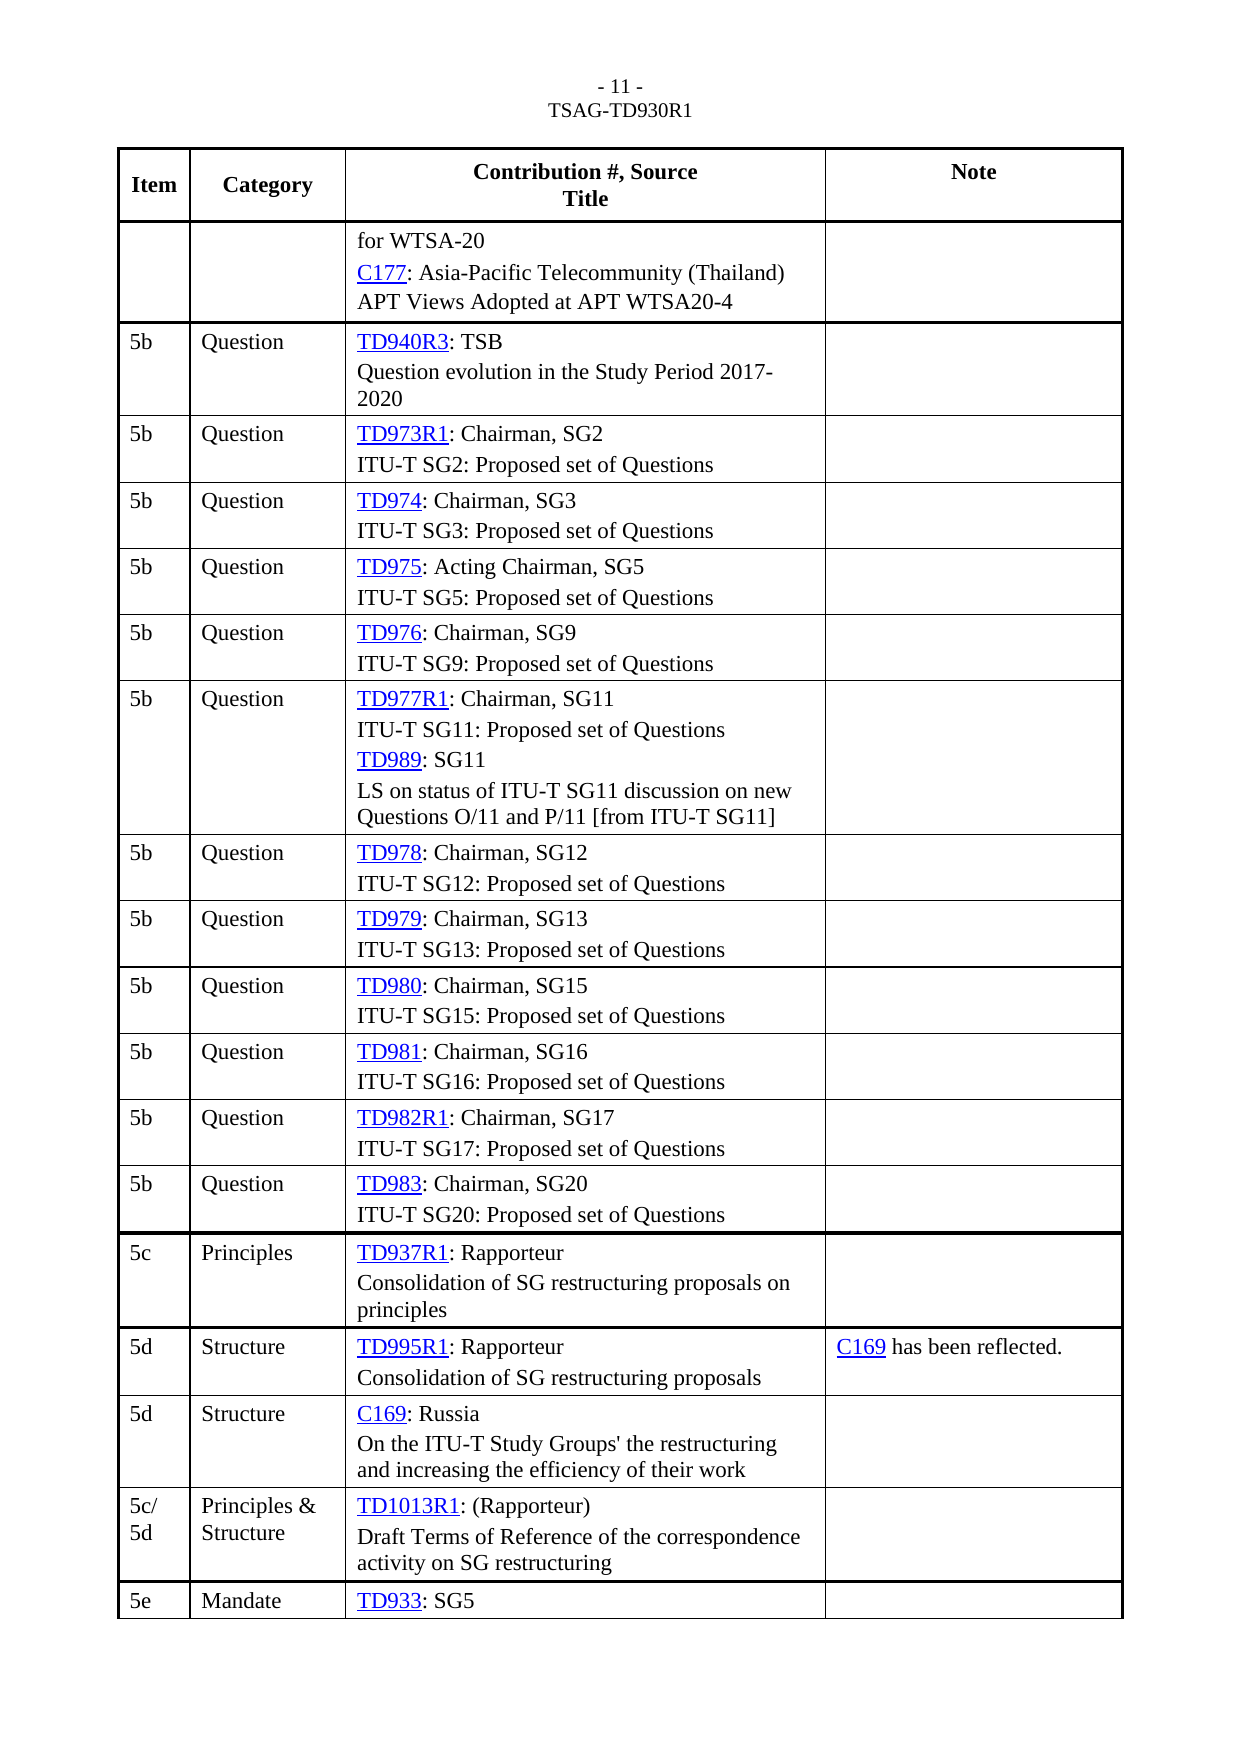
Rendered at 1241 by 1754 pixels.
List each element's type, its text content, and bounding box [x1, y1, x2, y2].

table_cell Structure [191, 1396, 345, 1487]
table_cell Question [191, 968, 345, 1033]
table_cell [346, 223, 825, 321]
table_cell [826, 549, 1121, 614]
table_cell [826, 681, 1121, 834]
table_cell Question [191, 681, 345, 834]
table_cell Question [191, 835, 345, 900]
table_cell [826, 1583, 1121, 1617]
table_cell Question [191, 416, 345, 482]
table_cell [826, 901, 1121, 966]
table_cell 5b [120, 1100, 189, 1165]
table_cell TD978: Chairman, SG12 ITU-T SG12: Proposed set of Questions [346, 835, 825, 900]
table_cell TD977R1: Chairman, SG11 ITU-T SG11: Proposed set of Questions TD989: SG11 LS on status of ITU-T SG11 discussion on new Questions O/11 and P/11 [from ITU-T SG11] [346, 681, 825, 834]
table_cell 5d [120, 1396, 189, 1487]
table_cell [826, 1100, 1121, 1165]
table_cell 5b [120, 968, 189, 1033]
table_cell Question [191, 1100, 345, 1165]
table_cell 5c [120, 1235, 189, 1326]
table_cell 5b [120, 1034, 189, 1099]
table_cell [826, 223, 1121, 321]
table_cell 5d [120, 1329, 189, 1394]
table_cell Question [191, 615, 345, 680]
table_cell [826, 1488, 1121, 1580]
table_cell [826, 324, 1121, 415]
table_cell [191, 223, 345, 321]
table_cell TD974: Chairman, SG3 ITU-T SG3: Proposed set of Questions [346, 483, 825, 548]
table_cell 5b [120, 483, 189, 548]
table_cell [826, 835, 1121, 900]
table_cell [826, 1396, 1121, 1487]
table_header Contribution #, Source Title [346, 150, 825, 219]
table_cell Question [191, 1166, 345, 1231]
table_cell Structure [191, 1329, 345, 1394]
table_cell [826, 615, 1121, 680]
table_cell TD981: Chairman, SG16 ITU-T SG16: Proposed set of Questions [346, 1034, 825, 1099]
table_cell Question [191, 901, 345, 966]
table_cell 5b [120, 1166, 189, 1231]
table_cell [826, 483, 1121, 548]
table_cell 5b [120, 416, 189, 482]
table_cell TD1013R1: (Rapporteur) Draft Terms of Reference of the correspondence activity on SG restructuring [346, 1488, 825, 1580]
table_cell Question [191, 483, 345, 548]
table_cell Principles & Structure [191, 1488, 345, 1580]
table_cell C169: Russia On the ITU-T Study Groups' the restructuring and increasing the efficiency of their work [346, 1396, 825, 1487]
table_cell TD979: Chairman, SG13 ITU-T SG13: Proposed set of Questions [346, 901, 825, 966]
table_cell Question [191, 1034, 345, 1099]
table_cell C169 has been reflected. [826, 1329, 1121, 1394]
table_cell TD995R1: Rapporteur Consolidation of SG restructuring proposals [346, 1329, 825, 1394]
table_cell 5b [120, 901, 189, 966]
table_cell TD982R1: Chairman, SG17 ITU-T SG17: Proposed set of Questions [346, 1100, 825, 1165]
table_cell 5b [120, 549, 189, 614]
table_cell 5c/5d [120, 1488, 189, 1580]
table_cell TD976: Chairman, SG9 ITU-T SG9: Proposed set of Questions [346, 615, 825, 680]
table_cell TD983: Chairman, SG20 ITU-T SG20: Proposed set of Questions [346, 1166, 825, 1231]
table_header Note [826, 150, 1121, 219]
table_cell 5e [120, 1583, 189, 1617]
table_cell Mandate [191, 1583, 345, 1617]
table_cell 5b [120, 681, 189, 834]
table_cell TD973R1: Chairman, SG2 ITU-T SG2: Proposed set of Questions [346, 416, 825, 482]
table_cell [826, 416, 1121, 482]
table_cell 5b [120, 615, 189, 680]
table_header Category [191, 150, 345, 219]
table_cell 4 [120, 223, 189, 321]
table_cell TD937R1: Rapporteur Consolidation of SG restructuring proposals on principles [346, 1235, 825, 1326]
table_cell TD940R3: TSB Question evolution in the Study Period 2017-2020 [346, 324, 825, 415]
table_cell [826, 1235, 1121, 1326]
table_cell TD975: Acting Chairman, SG5 ITU-T SG5: Proposed set of Questions [346, 549, 825, 614]
table_header Item [120, 150, 189, 219]
table_cell [826, 1034, 1121, 1099]
table_cell 5b [120, 324, 189, 415]
table_cell TD980: Chairman, SG15 ITU-T SG15: Proposed set of Questions [346, 968, 825, 1033]
table_cell [826, 1166, 1121, 1231]
table_cell Question [191, 324, 345, 415]
table_cell Principles [191, 1235, 345, 1326]
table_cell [346, 1583, 825, 1617]
table_cell 5b [120, 835, 189, 900]
table_cell Question [191, 549, 345, 614]
table_cell [826, 968, 1121, 1033]
